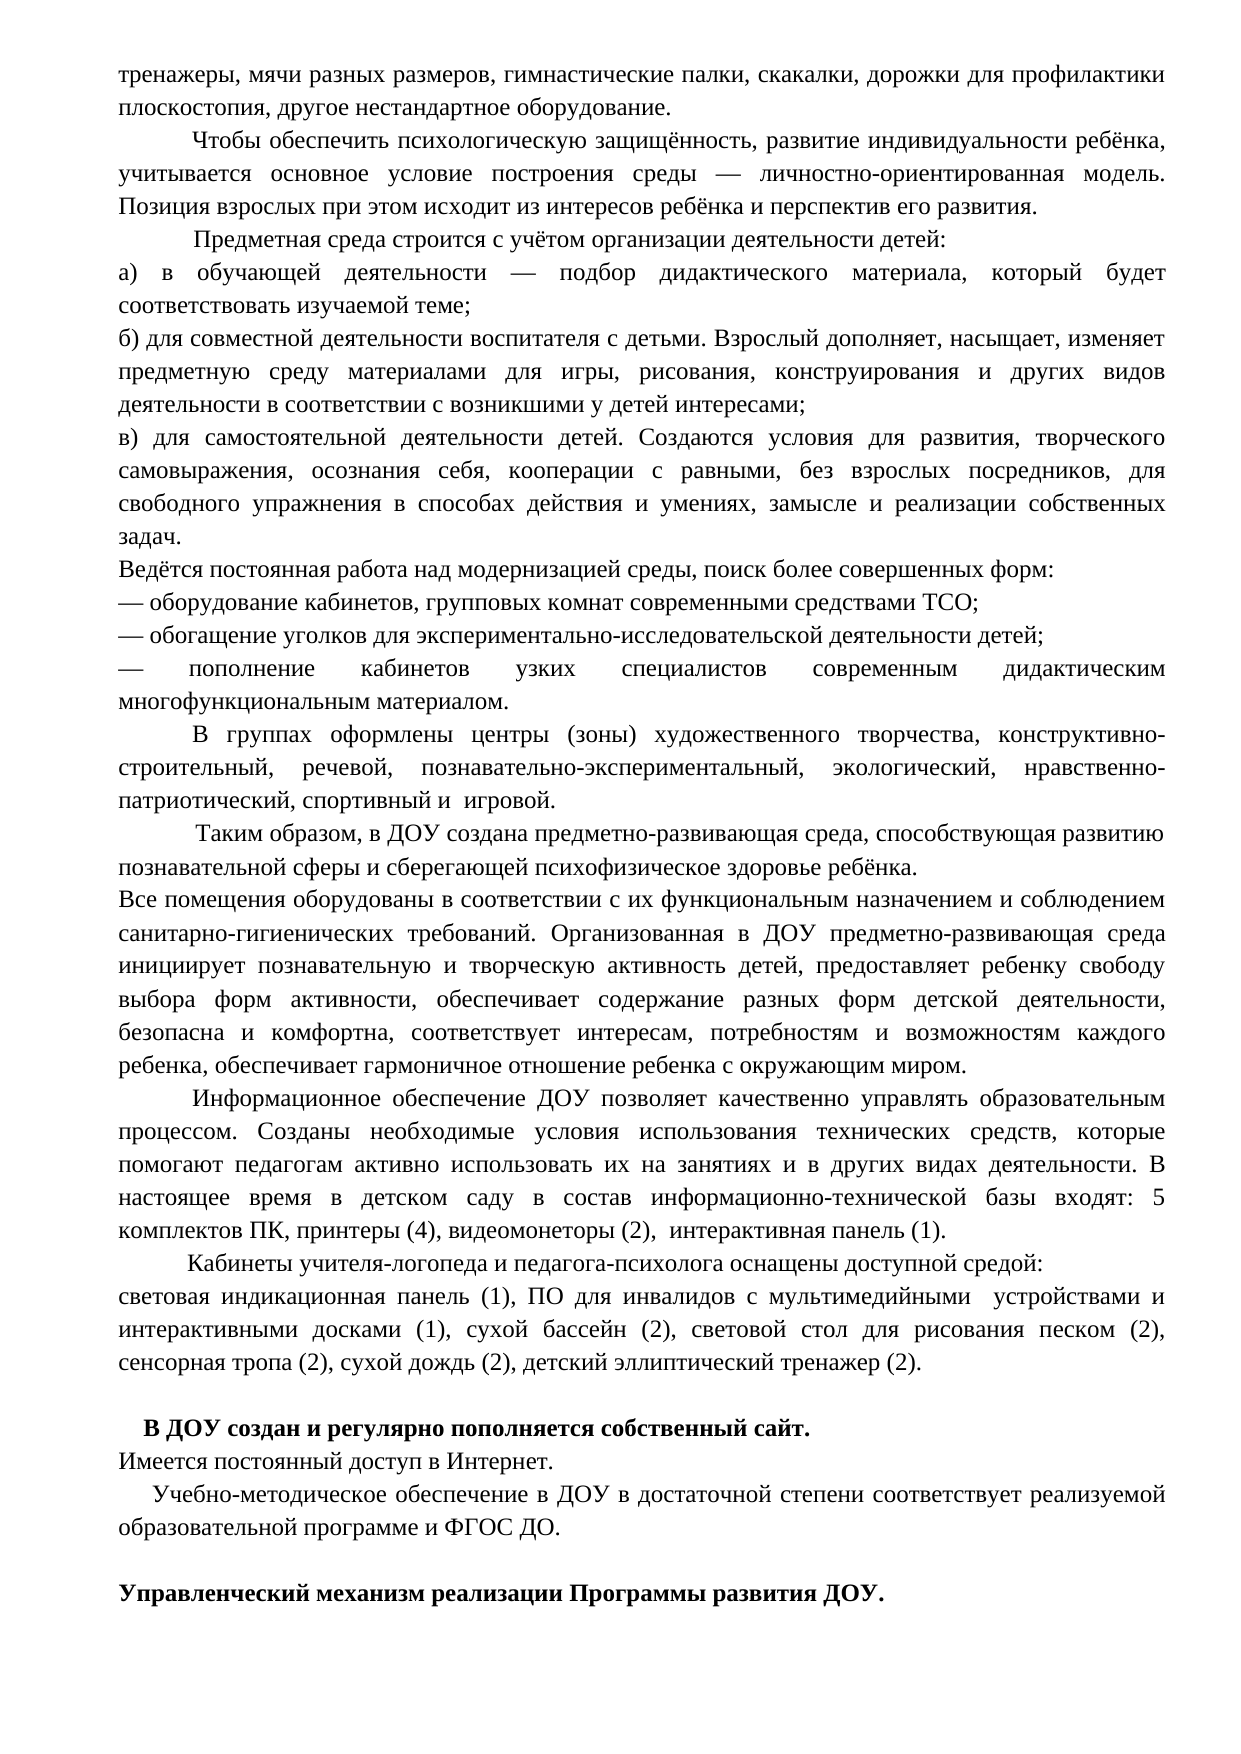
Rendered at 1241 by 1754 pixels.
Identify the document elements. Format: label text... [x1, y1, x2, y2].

text В ДОУ создан и регулярно пополняется собственный сайт. [118, 1413, 1167, 1442]
text Ведётся постоянная работа над модернизацией среды, поиск более совершенных форм: [118, 554, 1167, 583]
text Имеется постоянный доступ в Интернет. [118, 1446, 1167, 1475]
text световая индикационная панель (1), ПО для инвалидов с мультимедийными устройствами и интерактивными досками (1), сухой бассейн (2), световой стол для рисования песком (2), сенсорная тропа (2), сухой дождь (2), детский эллиптический тренажер (2). [118, 1281, 1167, 1376]
text — оборудование кабинетов, групповых комнат современными средствами ТСО; [118, 587, 1167, 616]
text Учебно-методическое обеспечение в ДОУ в достаточной степени соответствует реализуемой образовательной программе и ФГОС ДО. [118, 1479, 1167, 1541]
text б) для совместной деятельности воспитателя с детьми. Взрослый дополняет, насыщает, изменяет предметную среду материалами для игры, рисования, конструирования и других видов деятельности в соответствии с возникшими у детей интересами; [118, 323, 1167, 418]
text Предметная среда строится с учётом организации деятельности детей: [118, 224, 1167, 253]
text — обогащение уголков для экспериментально-исследовательской деятельности детей; [118, 620, 1167, 649]
text Чтобы обеспечить психологическую защищённость, развитие индивидуальности ребёнка, учитывается основное условие построения среды — личностно-ориентированная модель. Позиция взрослых при этом исходит из интересов ребёнка и перспектив его развития. [118, 125, 1167, 220]
text В группах оформлены центры (зоны) художественного творчества, конструктивно-строительный, речевой, познавательно-экспериментальный, экологический, нравственно-патриотический, спортивный и игровой. [118, 719, 1167, 814]
text а) в обучающей деятельности — подбор дидактического материала, который будет соответствовать изучаемой теме; [118, 257, 1167, 319]
text Управленческий механизм реализации Программы развития ДОУ. [118, 1578, 1167, 1607]
text Информационное обеспечение ДОУ позволяет качественно управлять образовательным процессом. Созданы необходимые условия использования технических средств, которые помогают педагогам активно использовать их на занятиях и в других видах деятельности. В настоящее время в детском саду в состав информационно-технической базы входят: 5 комплектов ПК, принтеры (4), видеомонеторы (2), интерактивная панель (1). [118, 1083, 1167, 1243]
text в) для самостоятельной деятельности детей. Создаются условия для развития, творческого самовыражения, осознания себя, кооперации с равными, без взрослых посредников, для свободного упражнения в способах действия и умениях, замысле и реализации собственных задач. [118, 422, 1167, 550]
text Таким образом, в ДОУ создана предметно-развивающая среда, способствующая развитию познавательной сферы и сберегающей психофизическое здоровье ребёнка. [118, 818, 1167, 880]
text Кабинеты учителя-логопеда и педагога-психолога оснащены доступной средой: [118, 1248, 1167, 1277]
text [118, 59, 1167, 121]
text Все помещения оборудованы в соответствии с их функциональным назначением и соблюдением санитарно-гигиенических требований. Организованная в ДОУ предметно-развивающая среда инициирует познавательную и творческую активность детей, предоставляет ребенку свободу выбора форм активности, обеспечивает содержание разных форм детской деятельности, безопасна и комфортна, соответствует интересам, потребностям и возможностям каждого ребенка, обеспечивает гармоничное отношение ребенка с окружающим миром. [118, 884, 1167, 1078]
text — пополнение кабинетов узких специалистов современным дидактическим многофункциональным материалом. [118, 653, 1167, 715]
